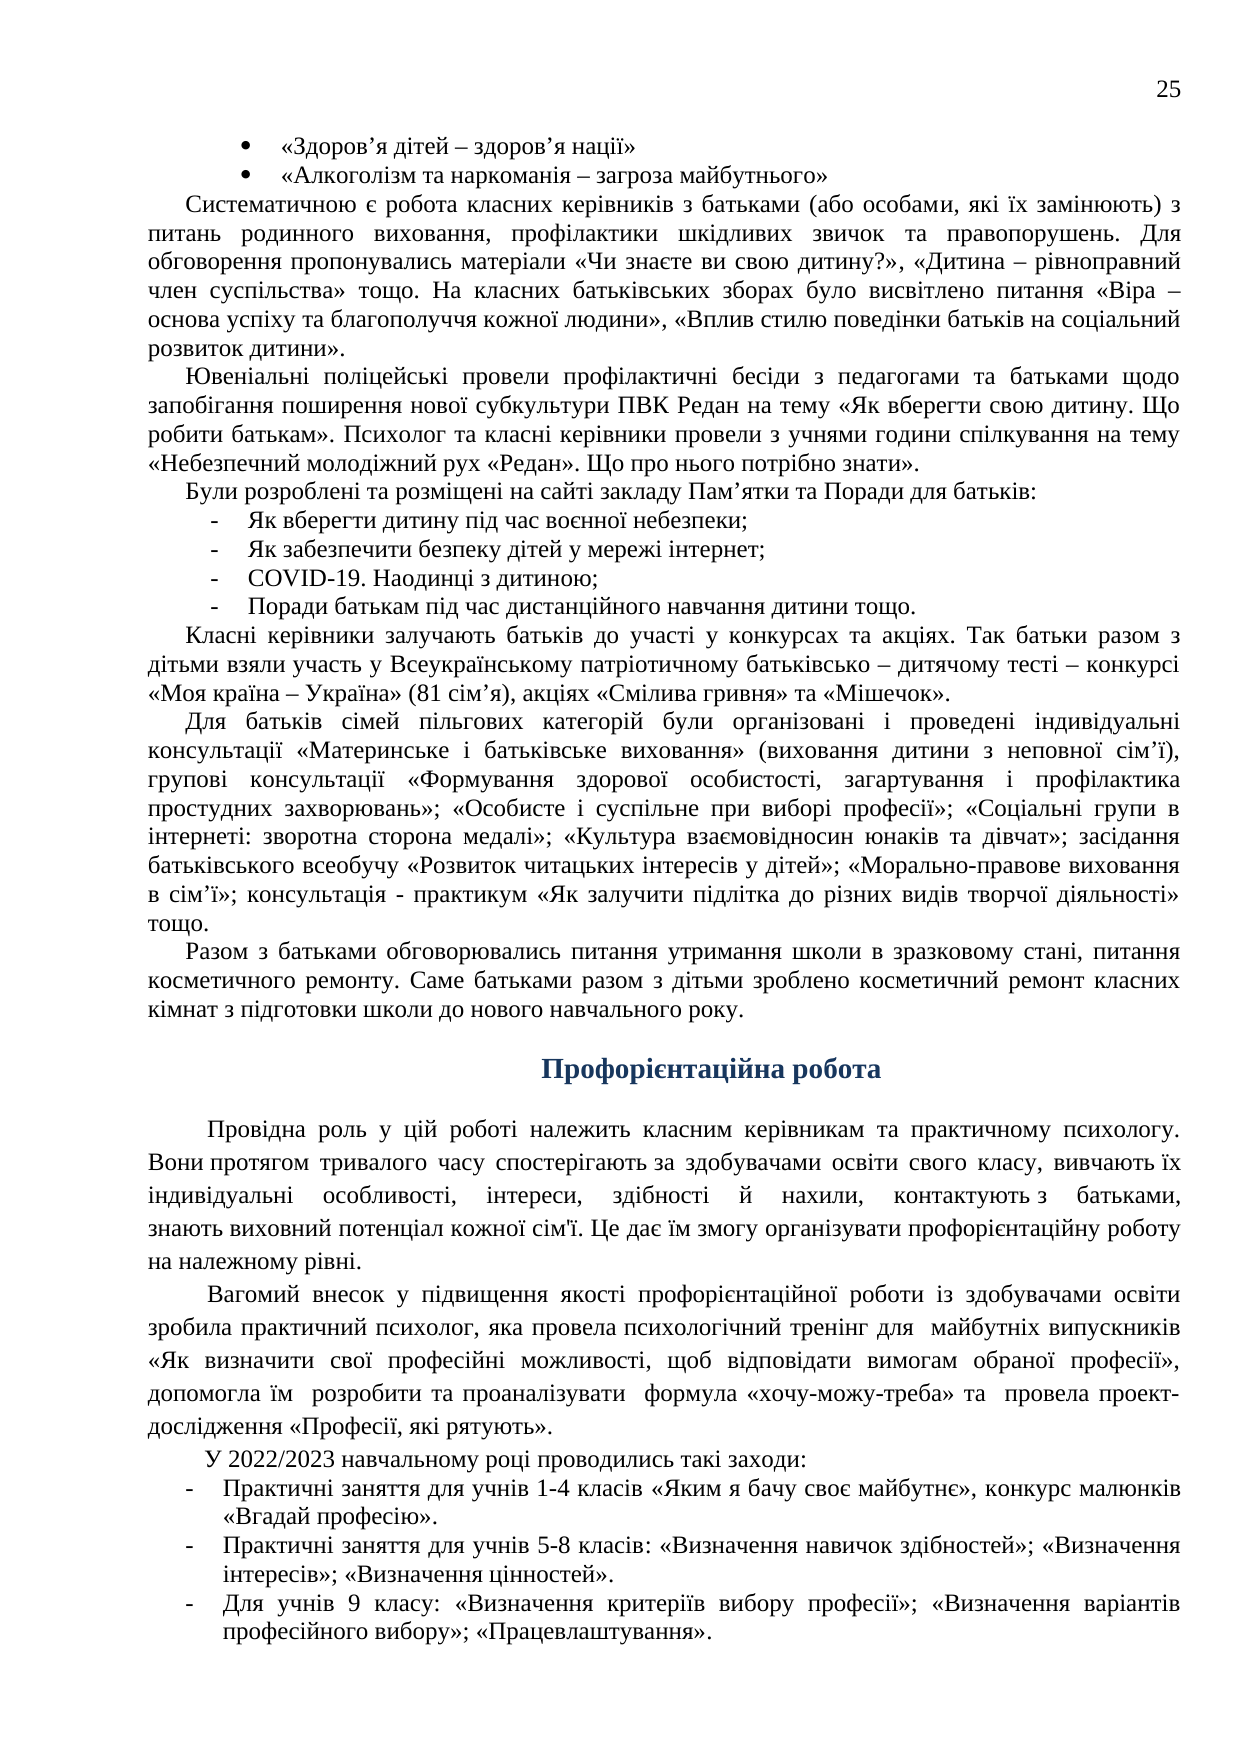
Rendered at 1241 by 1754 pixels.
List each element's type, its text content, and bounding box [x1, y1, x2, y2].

text Вагомий внесок у підвищення якості профорієнтаційної роботи із здобувачами освіти зробила практичний психолог, яка провела психологічний тренінг для майбутніх випускників «Як визначити свої професійні можливості, щоб відповідати вимогам обраної професії», допомогла їм розробити та проаналізувати формула «хочу-можу-треба» та провела проект-дослідження «Професії, які рятують». [148, 1279, 1181, 1439]
text Ювеніальні поліцейські провели профілактичні бесіди з педагогами та батьками щодо запобігання поширення нової субкультури ПВК Редан на тему «Як вберегти свою дитину. Що робити батькам». Психолог та класні керівники провели з учнями години спілкування на тему «Небезпечний молодіжний рух «Редан». Що про нього потрібно знати». [148, 361, 1181, 476]
list Для учнів 9 класу: «Визначення критеріїв вибору професії»; «Визначення варіантів професійного вибору»; «Працевлаштування». [185, 1588, 1181, 1645]
list «Здоров’я дітей – здоров’я нації» [204, 131, 1181, 160]
list COVID-19. Наодинці з дитиною; [210, 563, 1181, 591]
list Як вберегти дитину під час воєнної небезпеки; [210, 505, 1181, 534]
list Практичні заняття для учнів 1-4 класів «Яким я бачу своє майбутнє», конкурс малюнків «Вгадай професію». [185, 1473, 1181, 1530]
text Систематичною є робота класних керівників з батьками (або особами, які їх замінюють) з питань родинного виховання, профілактики шкідливих звичок та правопорушень. Для обговорення пропонувались матеріали «Чи знаєте ви свою дитину?», «Дитина – рівноправний член суспільства» тощо. На класних батьківських зборах було висвітлено питання «Віра – основа успіху та благополуччя кожної людини», «Вплив стилю поведінки батьків на соціальний розвиток дитини». [148, 189, 1181, 361]
list Як забезпечити безпеку дітей у мережі інтернет; [210, 534, 1181, 563]
text Були розроблені та розміщені на сайті закладу Пам’ятки та Поради для батьків: [148, 476, 1181, 505]
text У 2022/2023 навчальному році проводились такі заходи: [148, 1444, 1181, 1473]
text Класні керівники залучають батьків до участі у конкурсах та акціях. Так батьки разом з дітьми взяли участь у Всеукраїнському патріотичному батьківсько – дитячому тесті – конкурсі «Моя країна – Україна» (81 сім’я), акціях «Смілива гривня» та «Мішечок». [148, 620, 1181, 706]
list Практичні заняття для учнів 5-8 класів: «Визначення навичок здібностей»; «Визначення інтересів»; «Визначення цінностей». [185, 1530, 1181, 1588]
list Поради батькам під час дистанційного навчання дитини тощо. [210, 591, 1181, 620]
list «Алкоголізм та наркоманія – загроза майбутнього» [204, 160, 1181, 189]
text Провідна роль у цій роботі належить класним керівникам та практичному психологу. Вони протягом тривалого часу спостерігають за здобувачами освіти свого класу, вивчають їх індивідуальні особливості, інтереси, здібності й нахили, контактують з батьками, знають виховний потенціал кожної сім'ї. Це дає їм змогу організувати профорієнтаційну роботу на належному рівні. [148, 1114, 1181, 1274]
text Разом з батьками обговорювались питання утримання школи в зразковому стані, питання косметичного ремонту. Саме батьками разом з дітьми зроблено косметичний ремонт класних кімнат з підготовки школи до нового навчального року. [148, 936, 1181, 1023]
text Для батьків сімей пільгових категорій були організовані і проведені індивідуальні консультації «Материнське і батьківське виховання» (виховання дитини з неповної сім’ї), групові консультації «Формування здорової особистості, загартування і профілактика простудних захворювань»; «Особисте і суспільне при виборі професії»; «Соціальні групи в інтернеті: зворотна сторона медалі»; «Культура взаємовідносин юнаків та дівчат»; засідання батьківського всеобучу «Розвиток читацьких інтересів у дітей»; «Морально-правове виховання в сім’ї»; консультація - практикум «Як залучити підлітка до різних видів творчої діяльності» тощо. [148, 706, 1181, 936]
text Профорієнтаційна робота [204, 1051, 1181, 1085]
